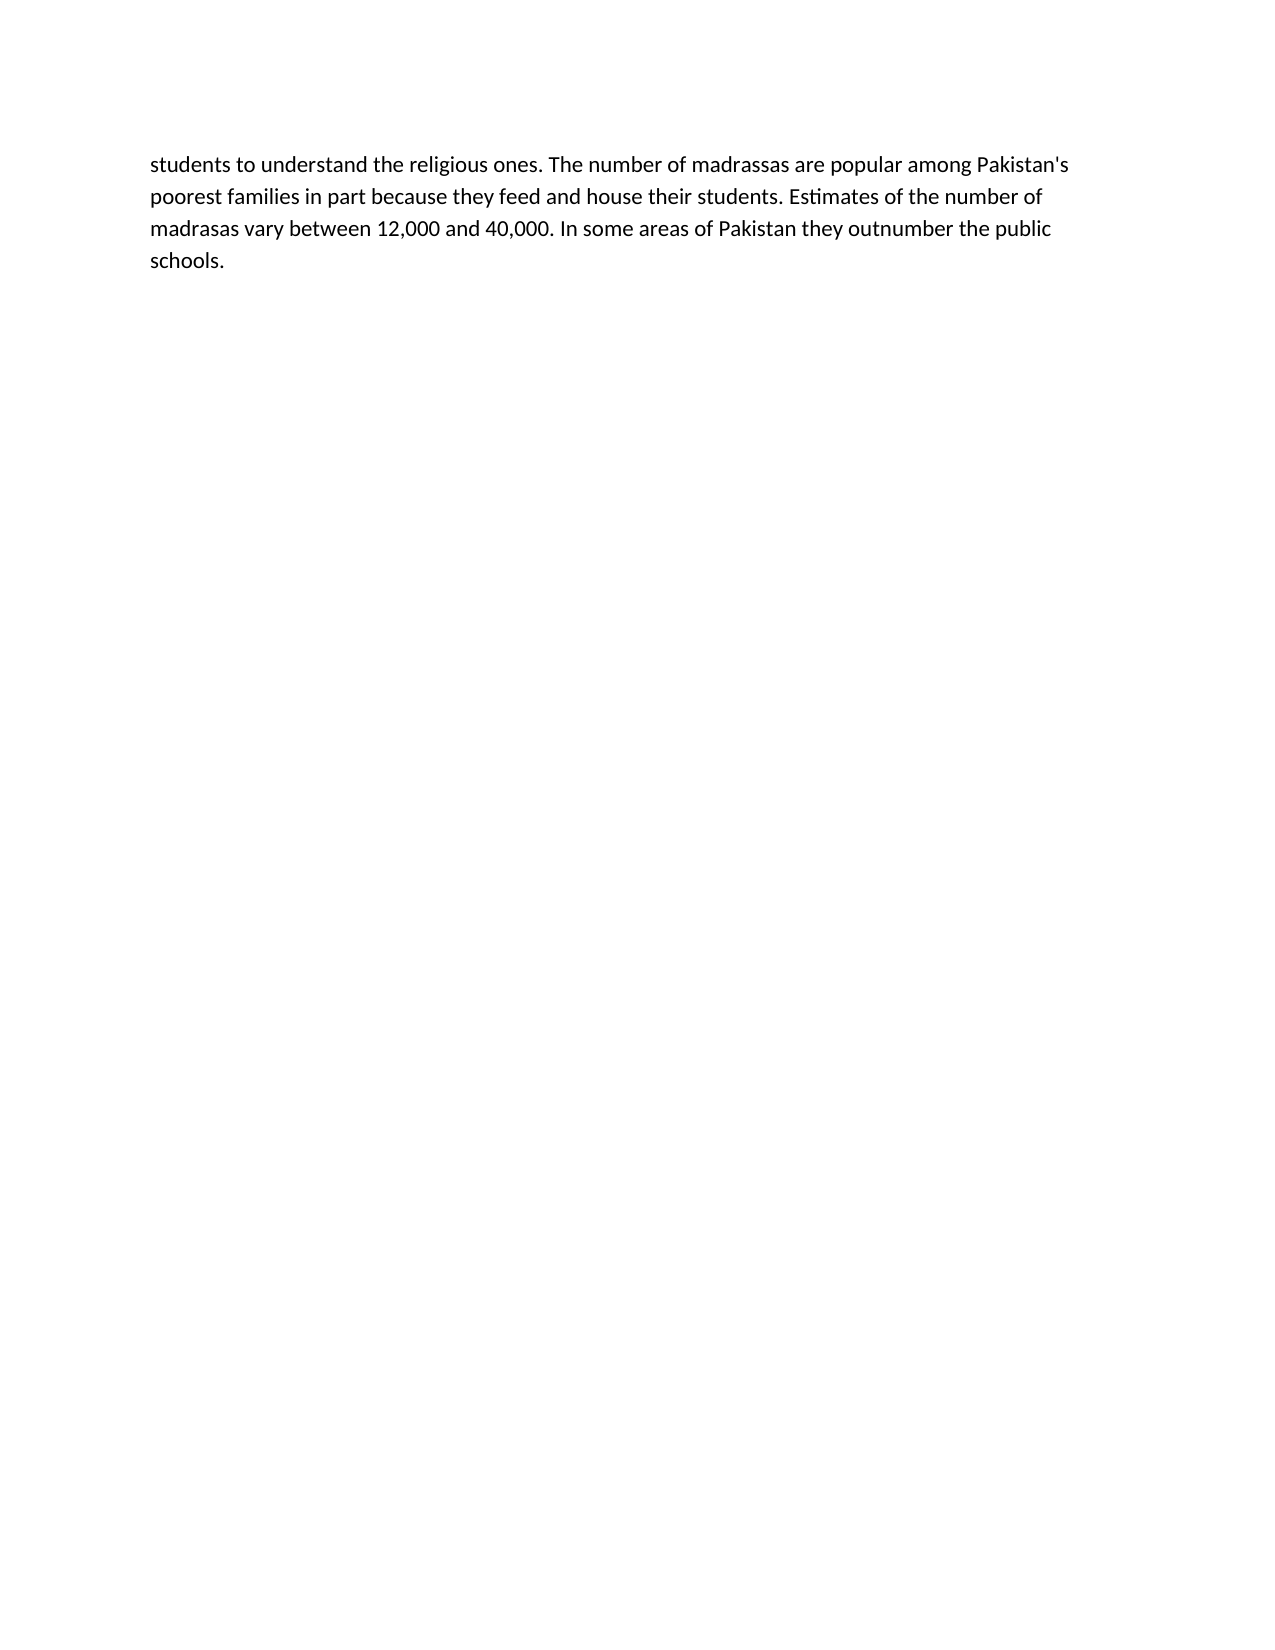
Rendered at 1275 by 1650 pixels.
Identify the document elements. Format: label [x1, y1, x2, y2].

text [150, 150, 1125, 274]
